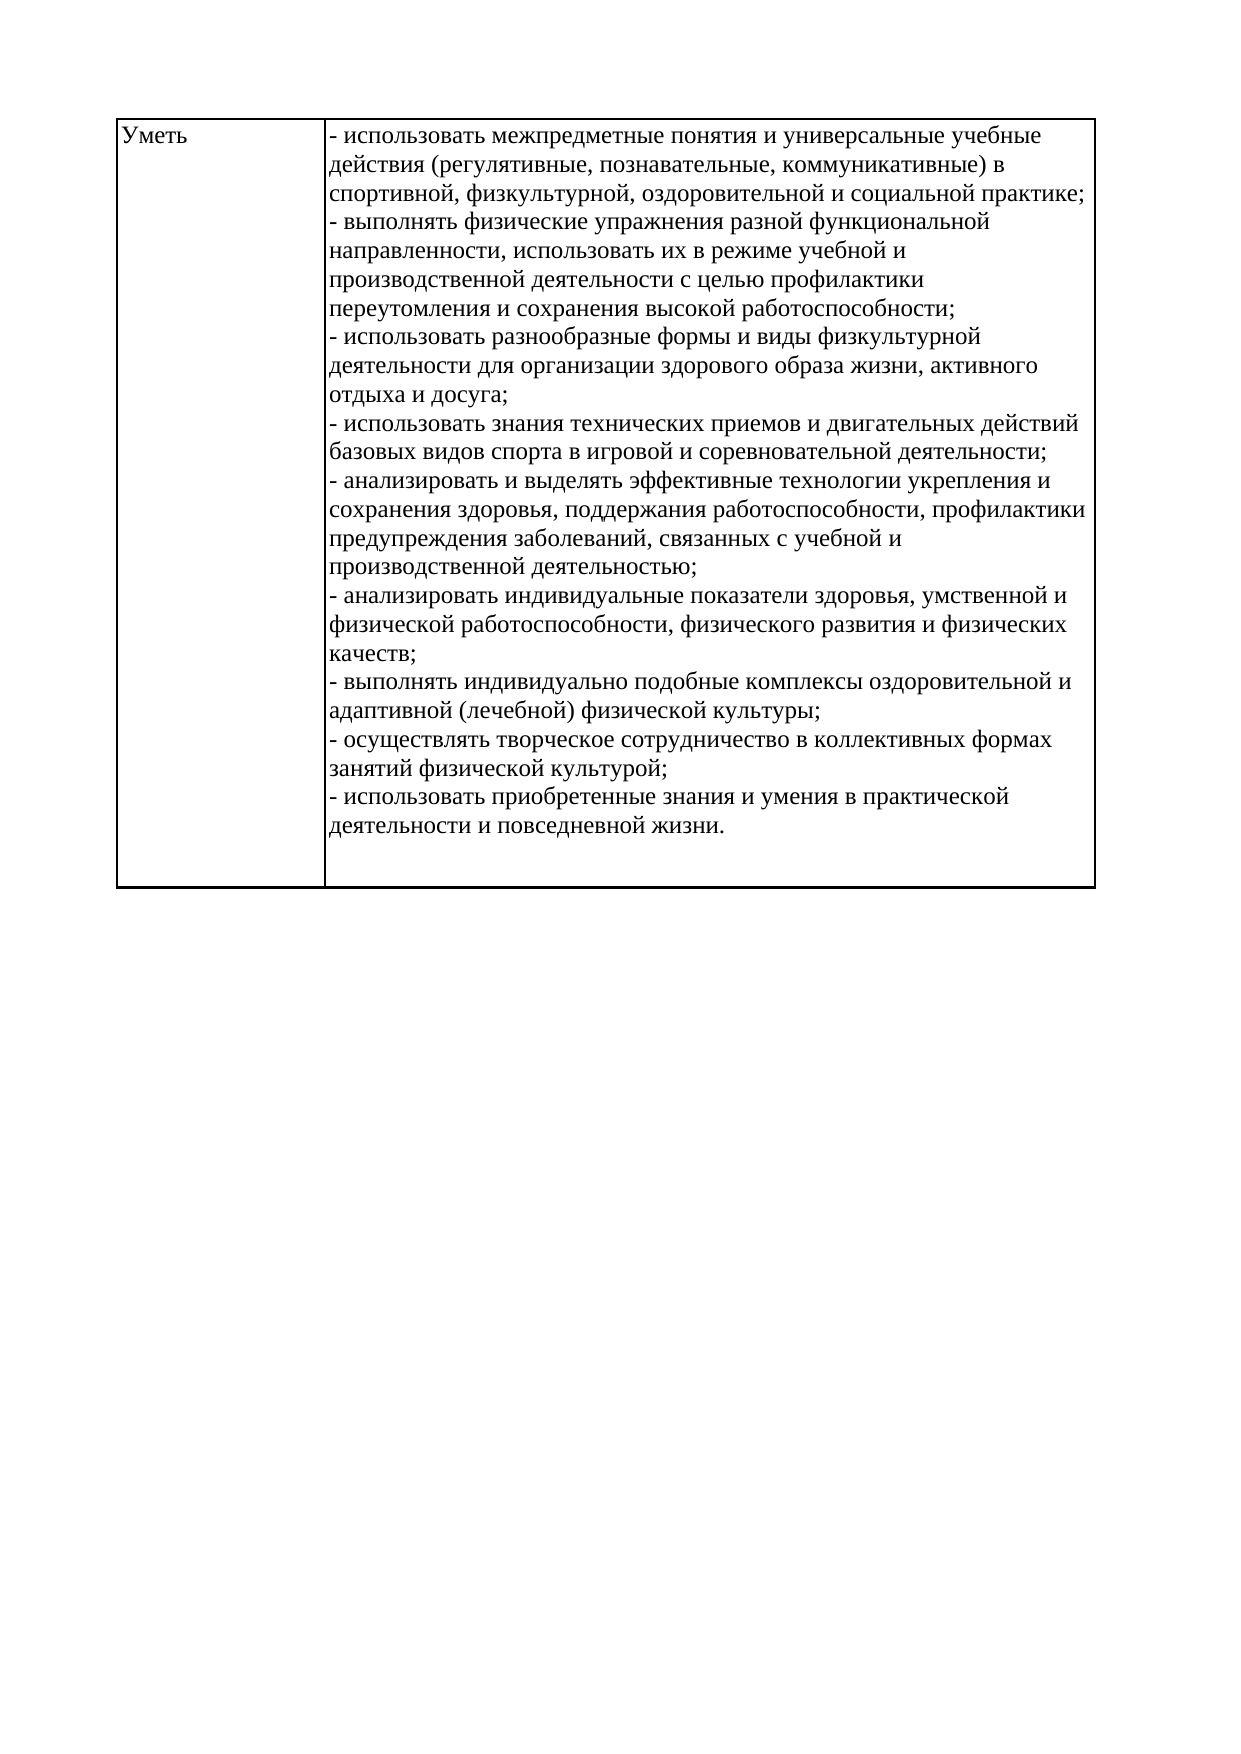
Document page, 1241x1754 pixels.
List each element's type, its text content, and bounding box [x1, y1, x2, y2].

table_header - использовать межпредметные понятия и универсальные учебные действия (регулятивные, познавательные, коммуникативные) в спортивной, физкультурной, оздоровительной и социальной практике; - выполнять физические упражнения разной функциональной направленности, использовать их в режиме учебной и производственной деятельности с целью профилактики переутомления и сохранения высокой работоспособности; - использовать разнообразные формы и виды физкультурной деятельности для организации здорового образа жизни, активного отдыха и досуга; - использовать знания технических приемов и двигательных действий базовых видов спорта в игровой и соревновательной деятельности; - анализировать и выделять эффективные технологии укрепления и сохранения здоровья, поддержания работоспособности, профилактики предупреждения заболеваний, связанных с учебной и производственной деятельностью; - анализировать индивидуальные показатели здоровья, умственной и физической работоспособности, физического развития и физических качеств; - выполнять индивидуально подобные комплексы оздоровительной и адаптивной (лечебной) физической культуры; - осуществлять творческое сотрудничество в коллективных формах занятий физической культурой; - использовать приобретенные знания и умения в практической деятельности и повседневной жизни. [326, 120, 1094, 886]
table_header Уметь [118, 120, 324, 886]
